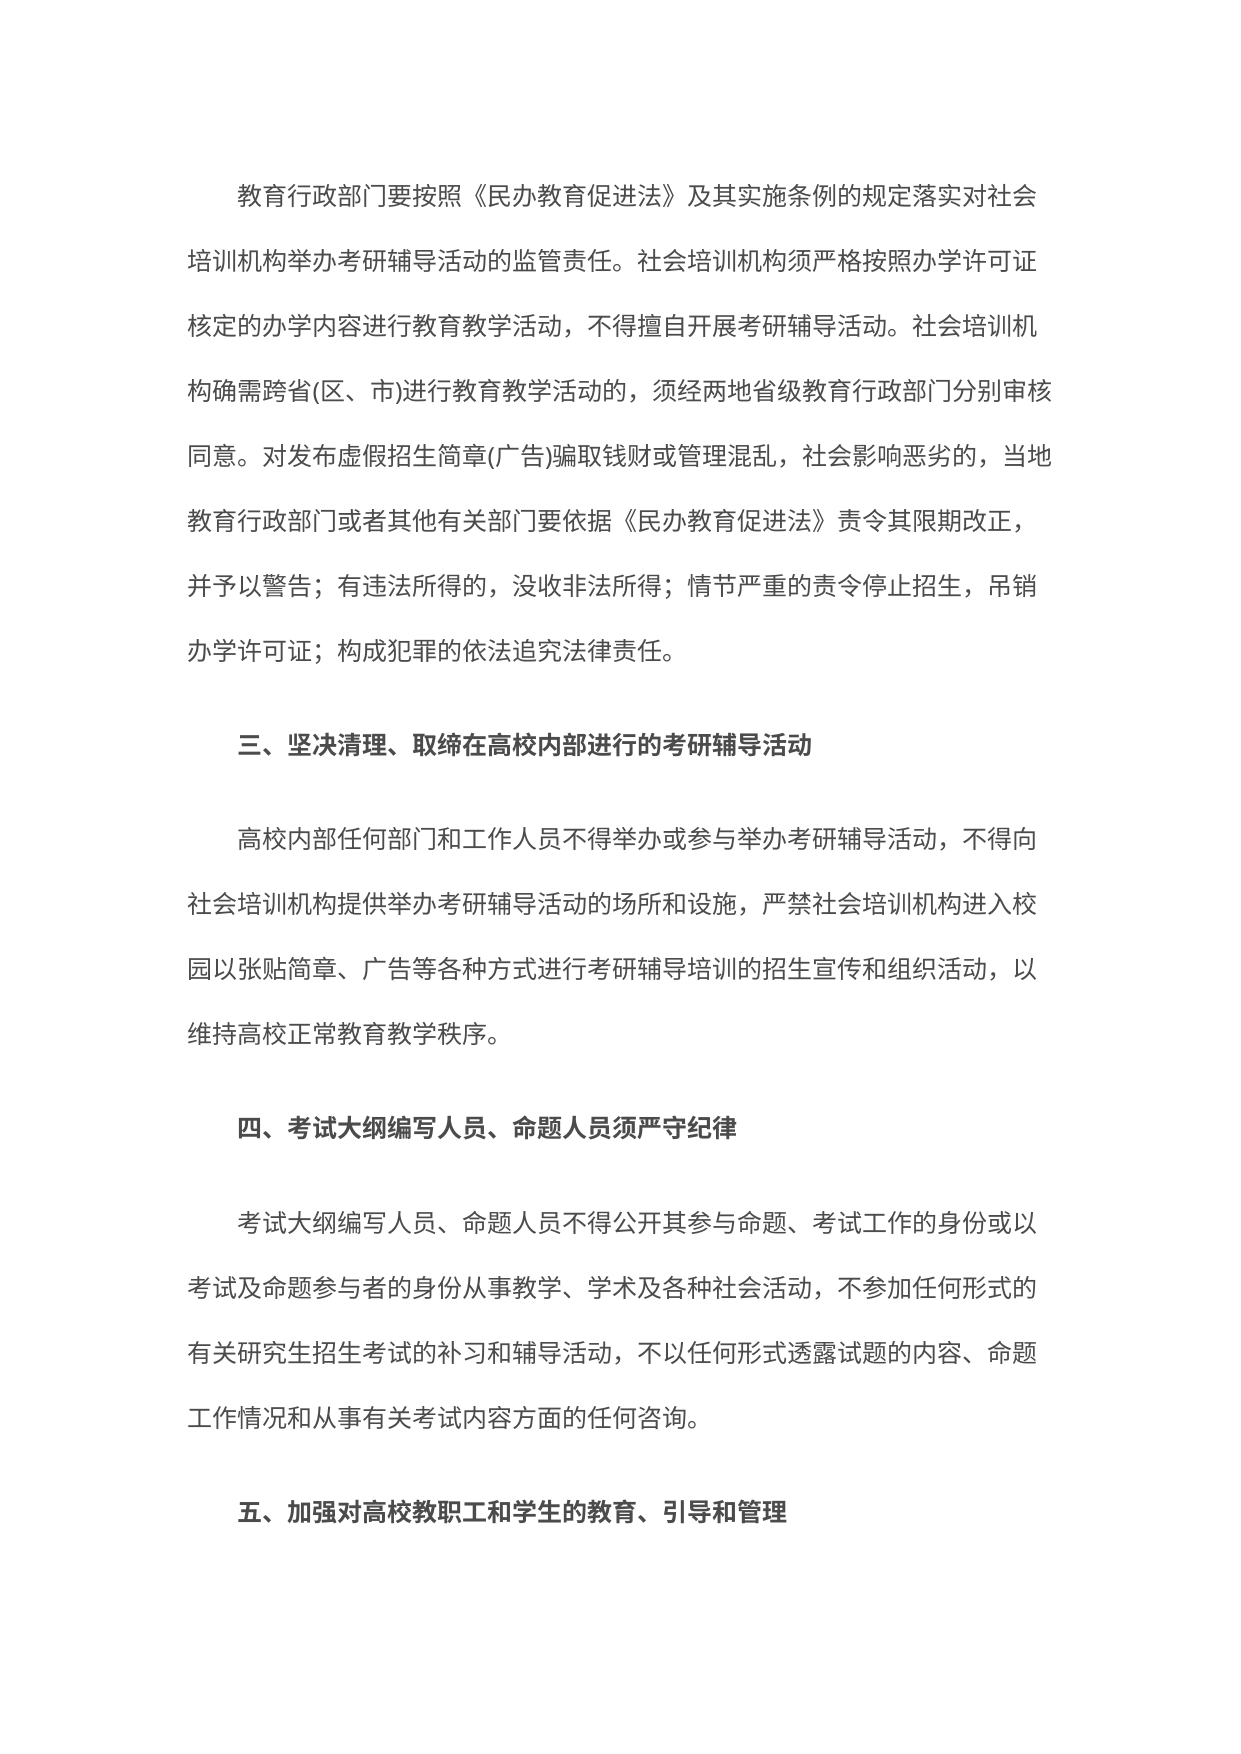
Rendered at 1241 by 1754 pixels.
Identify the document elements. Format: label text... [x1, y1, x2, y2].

text 五、加强对高校教职工和学生的教育、引导和管理 [187, 1478, 1053, 1543]
text 考试大纲编写人员、命题人员不得公开其参与命题、考试工作的身份或以考试及命题参与者的身份从事教学、学术及各种社会活动，不参加任何形式的有关研究生招生考试的补习和辅导活动，不以任何形式透露试题的内容、命题工作情况和从事有关考试内容方面的任何咨询。 [187, 1189, 1053, 1449]
text 四、考试大纲编写人员、命题人员须严守纪律 [187, 1094, 1053, 1159]
text 三、坚决清理、取缔在高校内部进行的考研辅导活动 [187, 711, 1053, 776]
text 教育行政部门要按照《民办教育促进法》及其实施条例的规定落实对社会培训机构举办考研辅导活动的监管责任。社会培训机构须严格按照办学许可证核定的办学内容进行教育教学活动，不得擅自开展考研辅导活动。社会培训机构确需跨省(区、市)进行教育教学活动的，须经两地省级教育行政部门分别审核同意。对发布虚假招生简章(广告)骗取钱财或管理混乱，社会影响恶劣的，当地教育行政部门或者其他有关部门要依据《民办教育促进法》责令其限期改正，并予以警告；有违法所得的，没收非法所得；情节严重的责令停止招生，吊销办学许可证；构成犯罪的依法追究法律责任。 [187, 162, 1053, 682]
text 高校内部任何部门和工作人员不得举办或参与举办考研辅导活动，不得向社会培训机构提供举办考研辅导活动的场所和设施，严禁社会培训机构进入校园以张贴简章、广告等各种方式进行考研辅导培训的招生宣传和组织活动，以维持高校正常教育教学秩序。 [187, 805, 1053, 1065]
